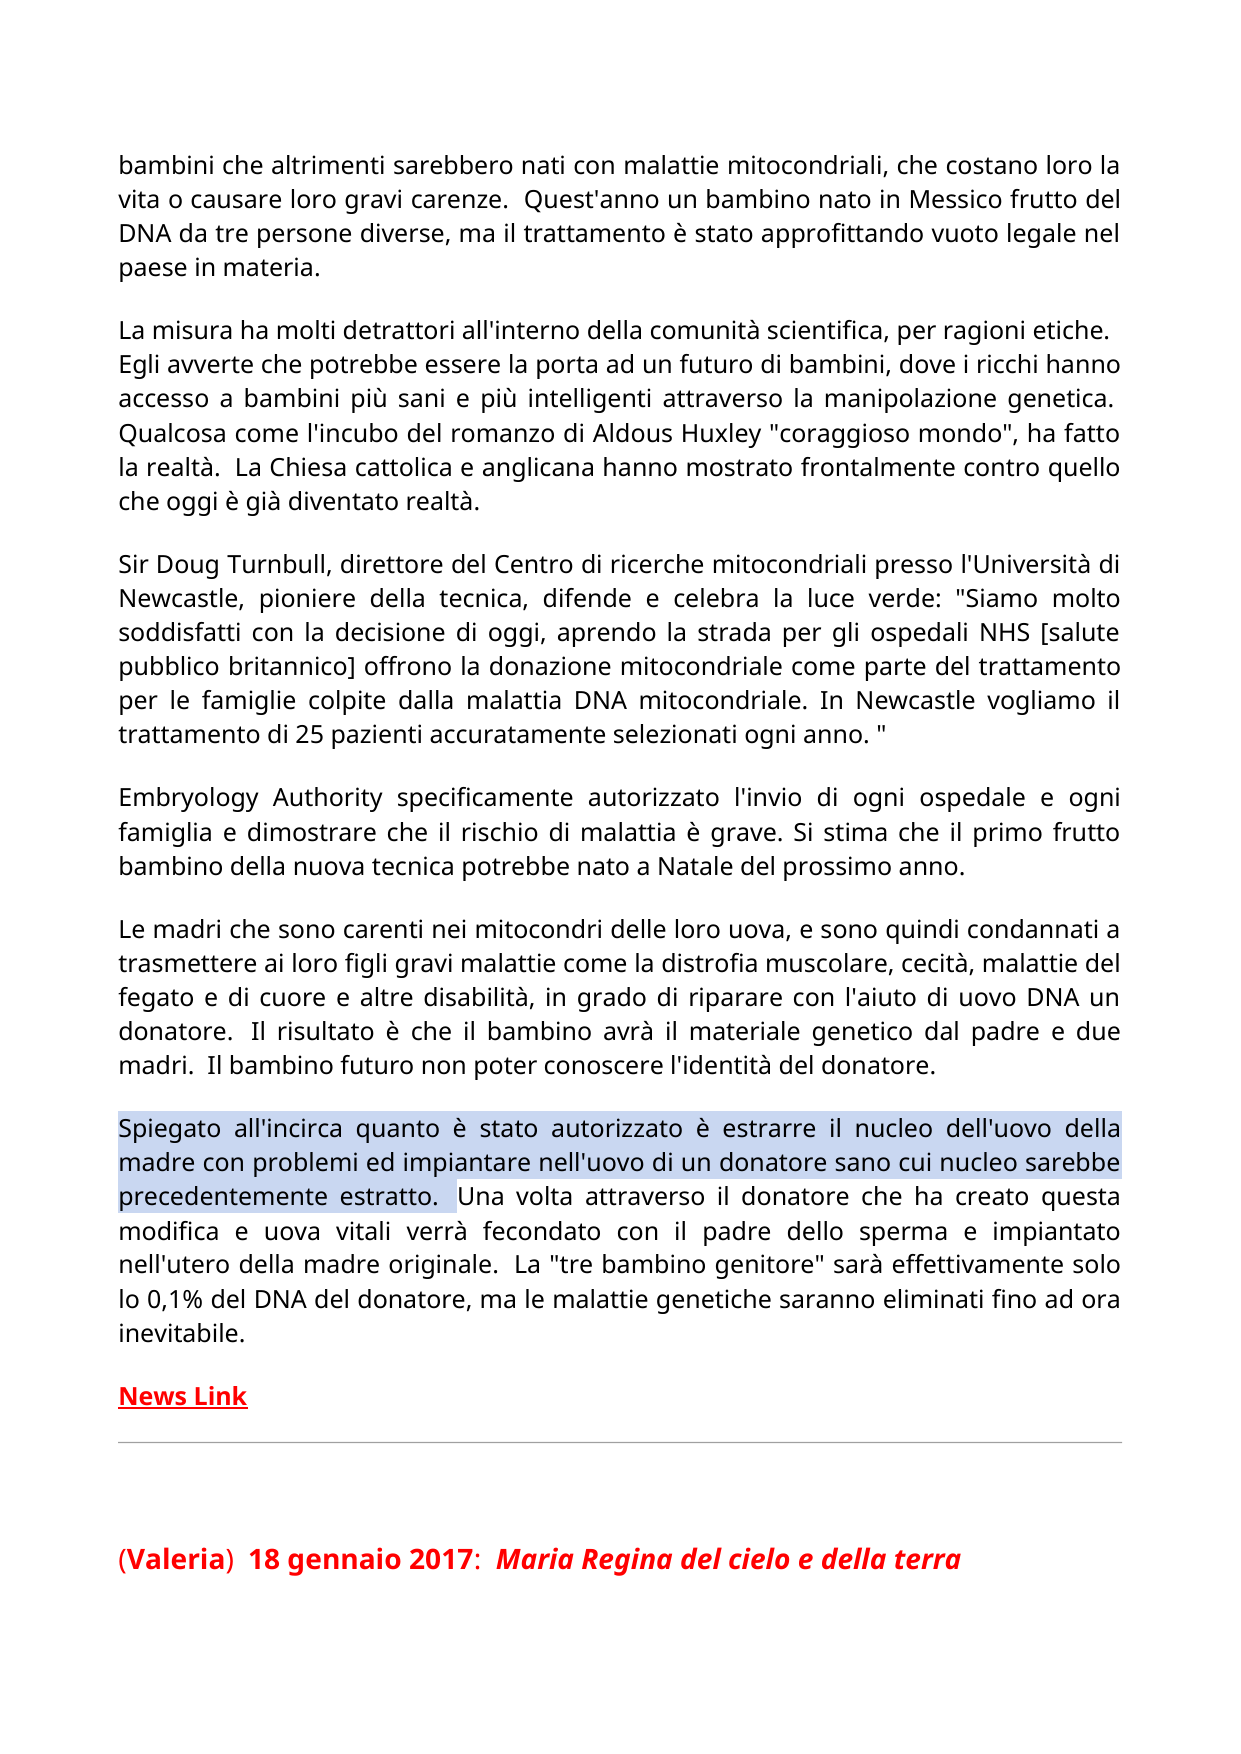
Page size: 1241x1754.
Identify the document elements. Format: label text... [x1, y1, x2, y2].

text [118, 148, 1122, 284]
text La misura ha molti detrattori all'interno della comunità scientifica, per ragioni etiche. Egli avverte che potrebbe essere la porta ad un futuro di bambini, dove i ricchi hanno accesso a bambini più sani e più intelligenti attraverso la manipolazione genetica. Qualcosa come l'incubo del romanzo di Aldous Huxley "coraggioso mondo", ha fatto la realtà. La Chiesa cattolica e anglicana hanno mostrato frontalmente contro quello che oggi è già diventato realtà. [118, 313, 1122, 517]
text Sir Doug Turnbull, direttore del Centro di ricerche mitocondriali presso l'Università di Newcastle, pioniere della tecnica, difende e celebra la luce verde: "Siamo molto soddisfatti con la decisione di oggi, aprendo la strada per gli ospedali NHS [salute pubblico britannico] offrono la donazione mitocondriale come parte del trattamento per le famiglie colpite dalla malattia DNA mitocondriale. In Newcastle vogliamo il trattamento di 25 pazienti accuratamente selezionati ogni anno. " [118, 547, 1122, 751]
text Spiegato all'incirca quanto è stato autorizzato è estrarre il nucleo dell'uovo della madre con problemi ed impiantare nell'uovo di un donatore sano cui nucleo sarebbe precedentemente estratto. Una volta attraverso il donatore che ha creato questa modifica e uova vitali verrà fecondato con il padre dello sperma e impiantato nell'utero della madre originale. La "tre bambino genitore" sarà effettivamente solo lo 0,1% del DNA del donatore, ma le malattie genetiche saranno eliminati fino ad ora inevitabile. [118, 1179, 1122, 1349]
text (Valeria) 18 gennaio 2017: Maria Regina del cielo e della terra [118, 1539, 1122, 1578]
text News Link [118, 1378, 1122, 1413]
text Le madri che sono carenti nei mitocondri delle loro uova, e sono quindi condannati a trasmettere ai loro figli gravi malattie come la distrofia muscolare, cecità, malattie del fegato e di cuore e altre disabilità, in grado di riparare con l'aiuto di uovo DNA un donatore. Il risultato è che il bambino avrà il materiale genetico dal padre e due madri. Il bambino futuro non poter conoscere l'identità del donatore. [118, 911, 1122, 1082]
text Embryology Authority specificamente autorizzato l'invio di ogni ospedale e ogni famiglia e dimostrare che il rischio di malattia è grave. Si stima che il primo frutto bambino della nuova tecnica potrebbe nato a Natale del prossimo anno. [118, 780, 1122, 882]
